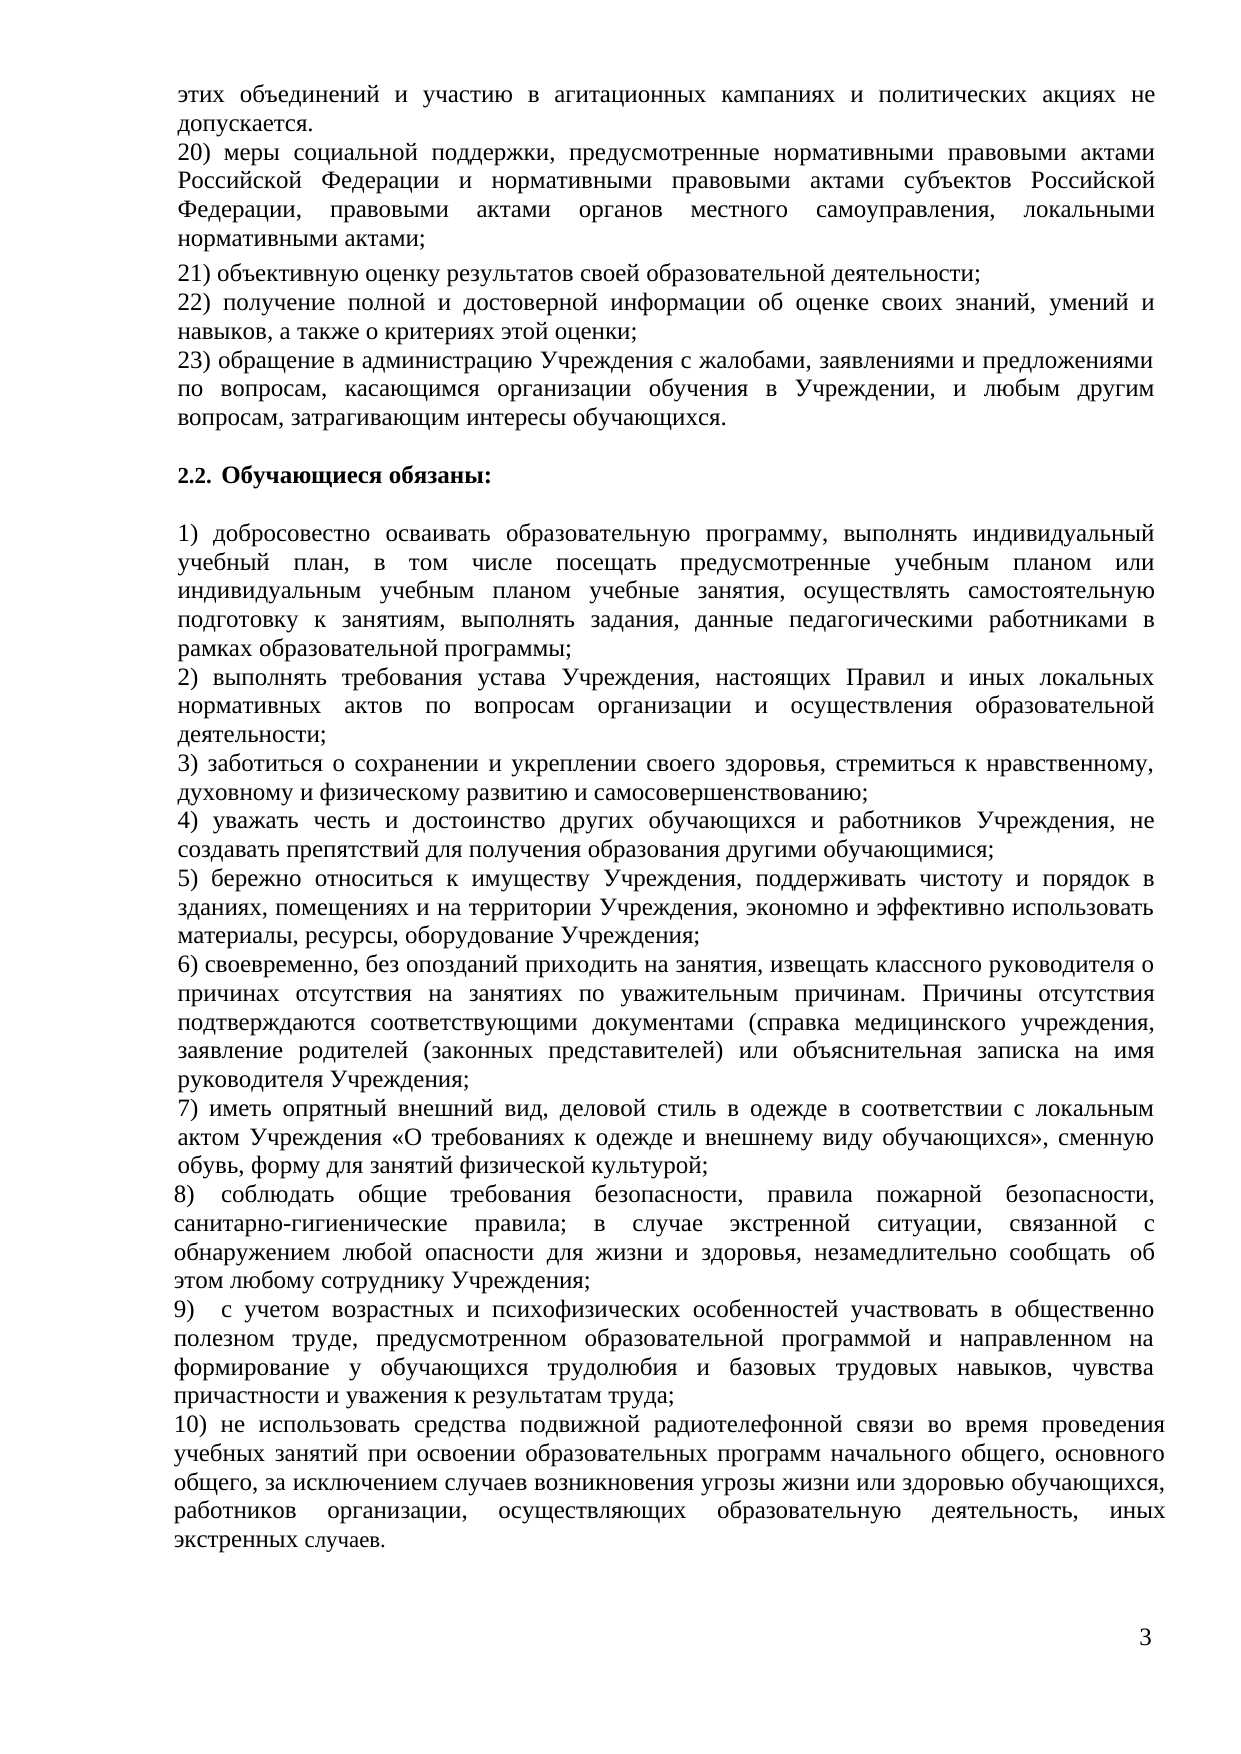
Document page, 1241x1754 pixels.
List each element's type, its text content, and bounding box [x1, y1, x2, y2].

text 10) не использовать средства подвижной радиотелефонной связи во время проведения учебных занятий при освоении образовательных программ начального общего, основного общего, за исключением случаев возникновения угрозы жизни или здоровью обучающихся, работников организации, осуществляющих образовательную деятельность, иных экстренных случаев. [173, 1409, 1166, 1553]
list добросовестно осваивать образовательную программу, выполнять индивидуальный учебный план, в том числе посещать предусмотренные учебным планом или индивидуальным учебным планом учебные занятия, осуществлять самостоятельную подготовку к занятиям, выполнять задания, данные педагогическими работниками в рамках образовательной программы; [177, 518, 1155, 662]
list бережно относиться к имуществу Учреждения, поддерживать чистоту и порядок в зданиях, помещениях и на территории Учреждения, экономно и эффективно использовать материалы, ресурсы, оборудование Учреждения; [177, 863, 1155, 949]
list объективную оценку результатов своей образовательной деятельности; [177, 258, 1166, 287]
subtitle Обучающиеся обязаны: [177, 461, 1166, 489]
list обращение в администрацию Учреждения с жалобами, заявлениями и предложениями по вопросам, касающимся организации обучения в Учреждении, и любым другим вопросам, затрагивающим интересы обучающихся. [177, 345, 1154, 431]
list уважать честь и достоинство других обучающихся и работников Учреждения, не создавать препятствий для получения образования другими обучающимися; [177, 806, 1155, 863]
list меры социальной поддержки, предусмотренные нормативными правовыми актами Российской Федерации и нормативными правовыми актами субъектов Российской Федерации, правовыми актами органов местного самоуправления, локальными нормативными актами; [177, 137, 1155, 252]
list получение полной и достоверной информации об оценке своих знаний, умений и навыков, а также о критериях этой оценки; [177, 287, 1154, 345]
list соблюдать общие требования безопасности, правила пожарной безопасности, санитарно-гигиенические правила; в случае экстренной ситуации, связанной с обнаружением любой опасности для жизни и здоровья, незамедлительно сообщать об этом любому сотруднику Учреждения; [173, 1179, 1155, 1294]
list выполнять требования устава Учреждения, настоящих Правил и иных локальных нормативных актов по вопросам организации и осуществления образовательной деятельности; [177, 662, 1155, 748]
list иметь опрятный внешний вид, деловой стиль в одежде в соответствии с локальным актом Учреждения «О требованиях к одежде и внешнему виду обучающихся», сменную обувь, форму для занятий физической культурой; [177, 1093, 1155, 1179]
list своевременно, без опозданий приходить на занятия, извещать классного руководителя о причинах отсутствия на занятиях по уважительным причинам. Причины отсутствия подтверждаются соответствующими документами (справка медицинского учреждения, заявление родителей (законных представителей) или объяснительная записка на имя руководителя Учреждения; [177, 949, 1155, 1093]
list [177, 79, 1155, 137]
list с учетом возрастных и психофизических особенностей участвовать в общественно полезном труде, предусмотренном образовательной программой и направленном на формирование у обучающихся трудолюбия и базовых трудовых навыков, чувства причастности и уважения к результатам труда; [173, 1294, 1155, 1409]
list заботиться о сохранении и укреплении своего здоровья, стремиться к нравственному, духовному и физическому развитию и самосовершенствованию; [177, 748, 1155, 806]
